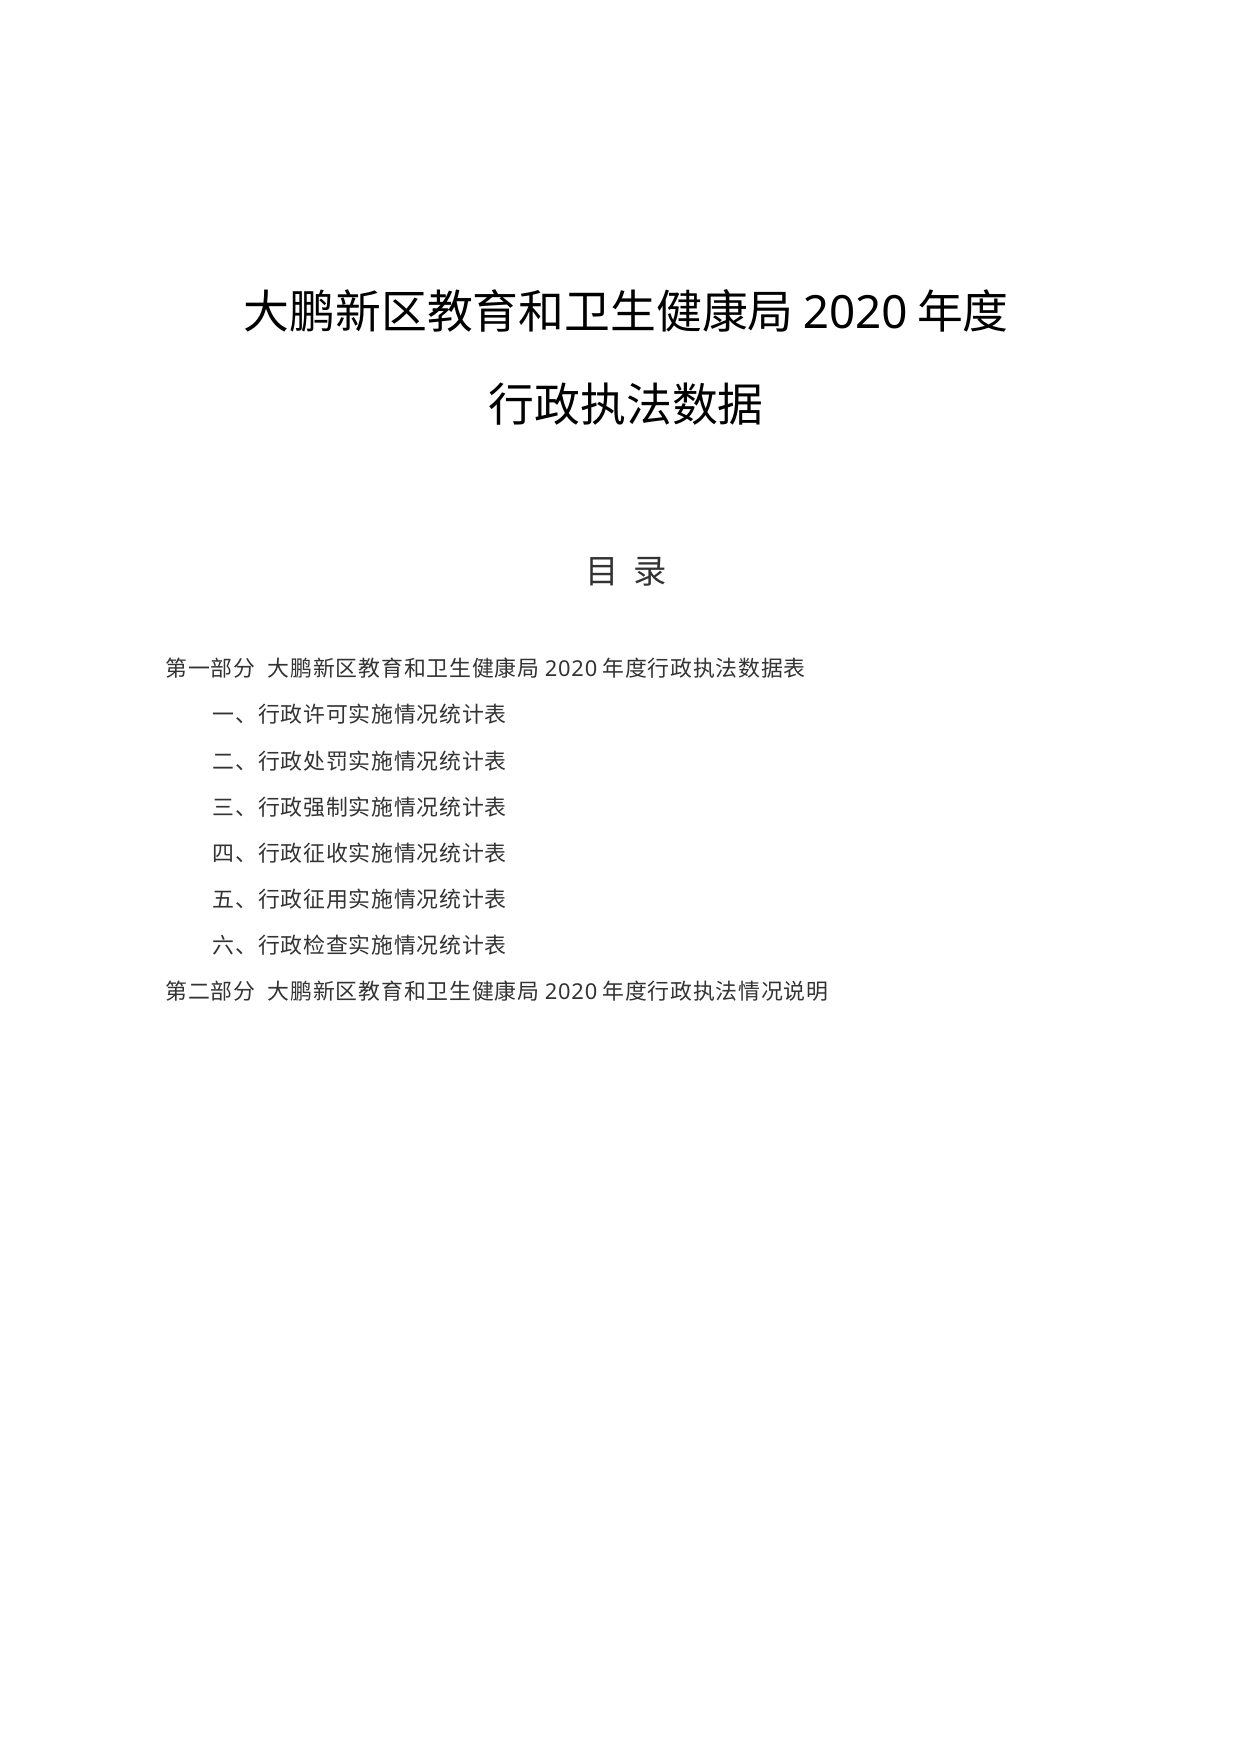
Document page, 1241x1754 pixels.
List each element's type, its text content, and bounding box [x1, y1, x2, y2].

text 二、行政处罚实施情况统计表 [165, 736, 1087, 783]
text 三、行政强制实施情况统计表 [165, 783, 1087, 829]
text 第二部分 大鹏新区教育和卫生健康局2020年度行政执法情况说明 [165, 967, 1087, 1013]
text 第一部分 大鹏新区教育和卫生健康局2020年度行政执法数据表 [165, 644, 1087, 690]
text 行政执法数据 [165, 355, 1087, 447]
text 一、行政许可实施情况统计表 [165, 690, 1087, 736]
text 六、行政检查实施情况统计表 [165, 921, 1087, 967]
text 大鹏新区教育和卫生健康局2020年度 [165, 263, 1087, 355]
text 五、行政征用实施情况统计表 [165, 875, 1087, 921]
text 四、行政征收实施情况统计表 [165, 829, 1087, 875]
text 目 录 [165, 523, 1087, 615]
